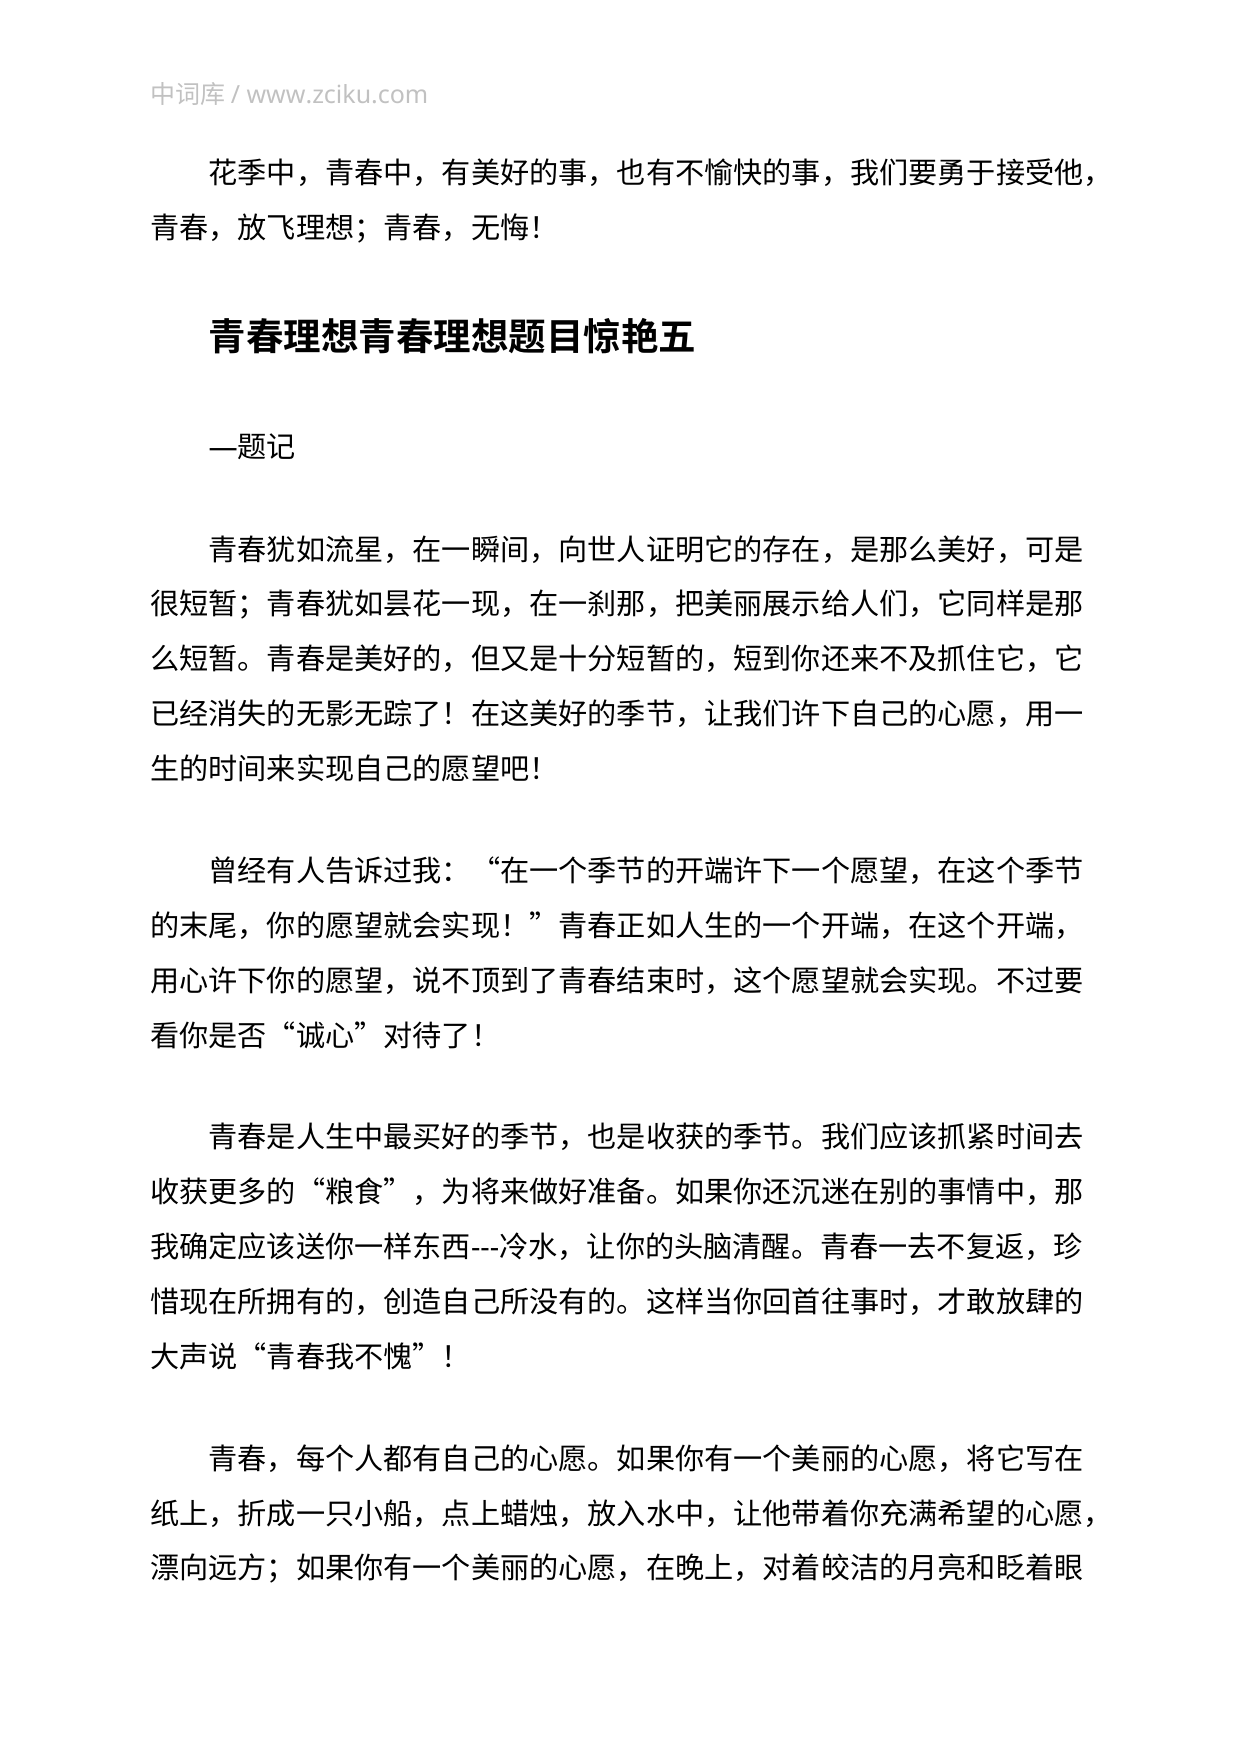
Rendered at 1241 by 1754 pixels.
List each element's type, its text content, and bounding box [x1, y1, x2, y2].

text 青春是人生中最买好的季节，也是收获的季节。我们应该抓紧时间去收获更多的“粮食”，为将来做好准备。如果你还沉迷在别的事情中，那我确定应该送你一样东西---冷水，让你的头脑清醒。青春一去不复返，珍惜现在所拥有的，创造自己所没有的。这样当你回首往事时，才敢放肆的大声说“青春我不愧”！ [150, 1114, 1090, 1376]
text —题记 [150, 424, 1090, 466]
text 曾经有人告诉过我：“在一个季节的开端许下一个愿望，在这个季节的末尾，你的愿望就会实现！”青春正如人生的一个开端，在这个开端，用心许下你的愿望，说不顶到了青春结束时，这个愿望就会实现。不过要看你是否“诚心”对待了！ [150, 847, 1090, 1054]
text 青春理想青春理想题目惊艳五 [150, 307, 1090, 361]
text 青春犹如流星，在一瞬间，向世人证明它的存在，是那么美好，可是很短暂；青春犹如昙花一现，在一刹那，把美丽展示给人们，它同样是那么短暂。青春是美好的，但又是十分短暂的，短到你还来不及抓住它，它已经消失的无影无踪了！在这美好的季节，让我们许下自己的心愿，用一生的时间来实现自己的愿望吧！ [150, 526, 1090, 788]
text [150, 1435, 1090, 1587]
text 花季中，青春中，有美好的事，也有不愉快的事，我们要勇于接受他，青春，放飞理想；青春，无悔！ [150, 150, 1090, 247]
